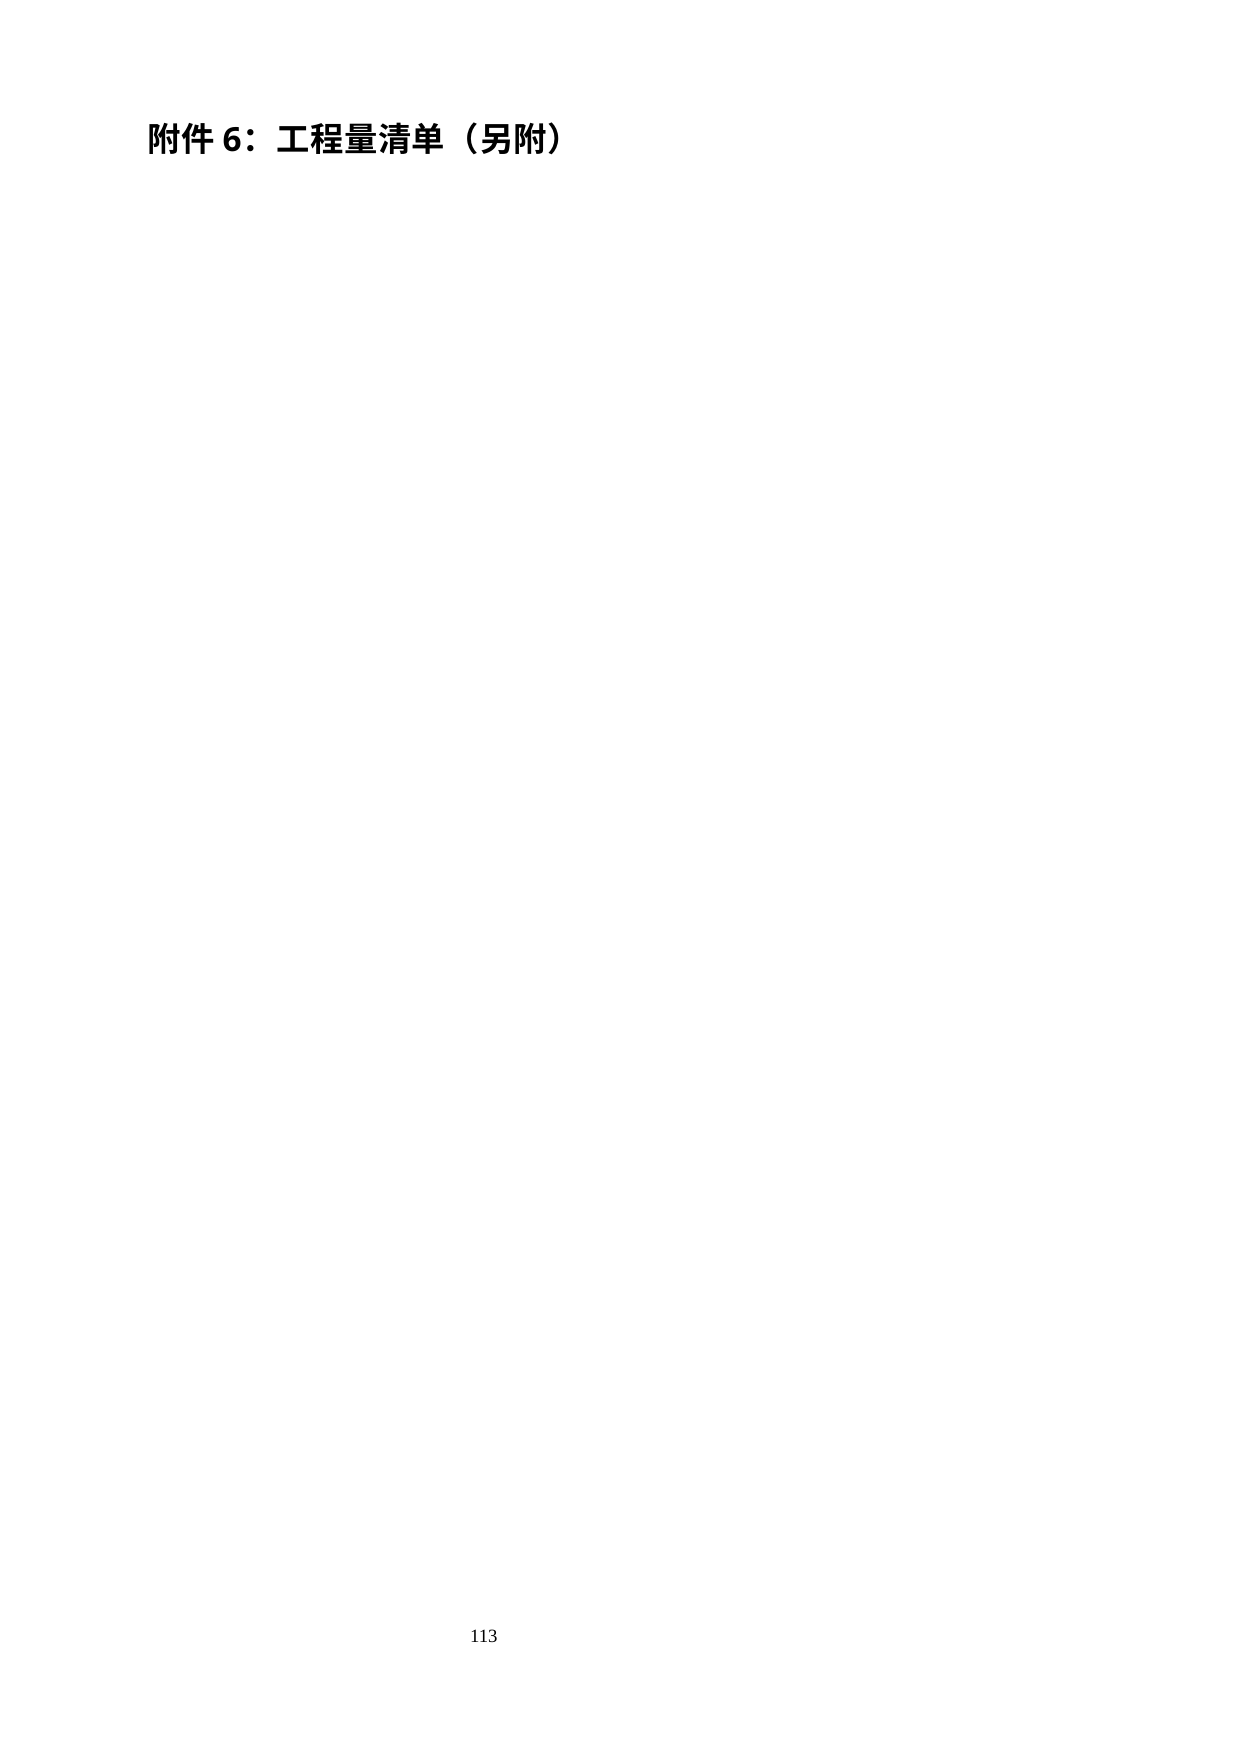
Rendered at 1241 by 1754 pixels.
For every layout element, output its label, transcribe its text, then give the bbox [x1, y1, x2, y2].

text 附件6：工程量清单（另附） [148, 112, 1092, 161]
